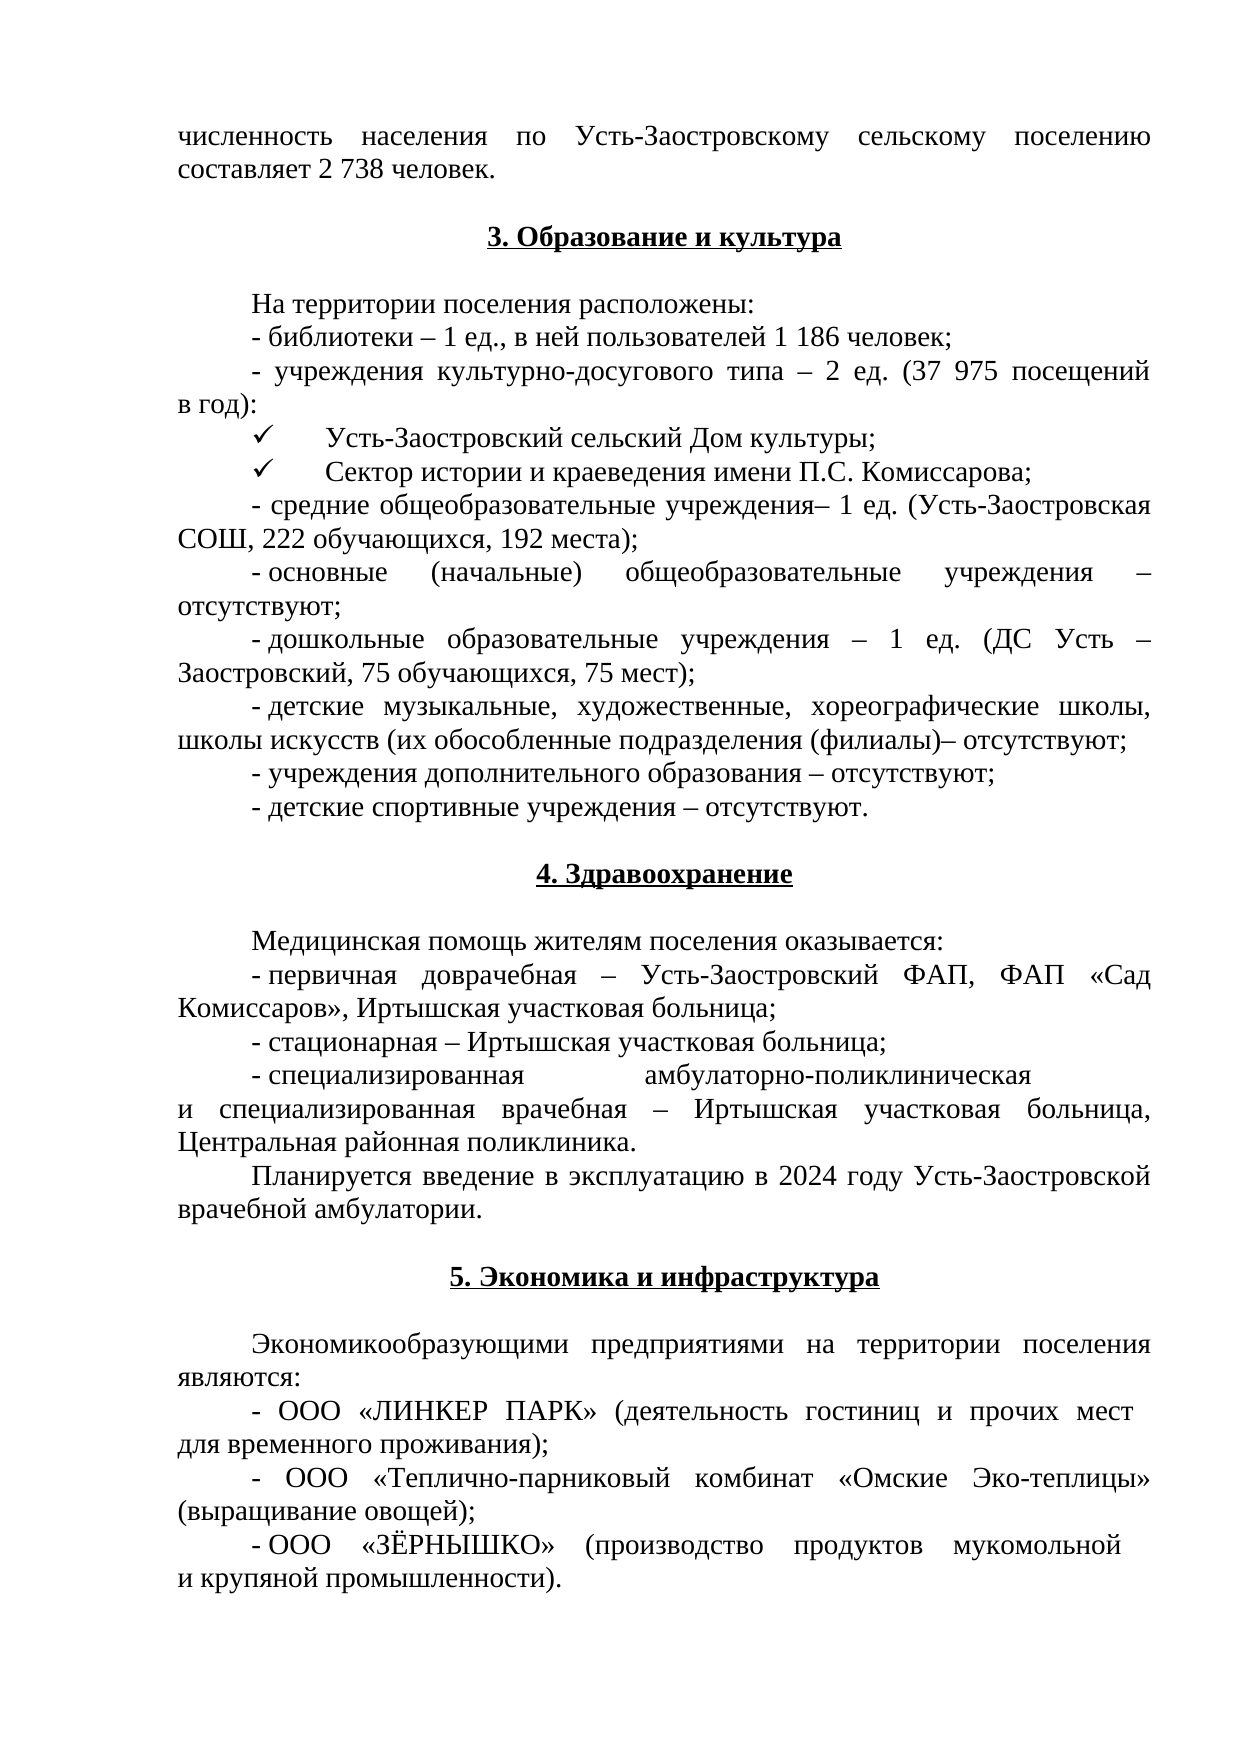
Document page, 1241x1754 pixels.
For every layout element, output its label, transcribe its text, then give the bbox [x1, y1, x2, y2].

text 3. Образование и культура [177, 219, 1152, 252]
text Медицинская помощь жителям поселения оказывается: [177, 923, 1152, 957]
text - ООО «Теплично-парниковый комбинат «Омские Эко-теплицы» (выращивание овощей); [177, 1460, 1152, 1527]
text - детские музыкальные, художественные, хореографические школы, школы искусств (их обособленные подразделения (филиалы)– отсутствуют; [177, 688, 1152, 756]
text - ООО «ЗЁРНЫШКО» (производство продуктов мукомольной и крупяной промышленности). [177, 1527, 1152, 1594]
text - библиотеки – 1 ед., в ней пользователей 1 186 человек; [177, 319, 1152, 353]
text 5. Экономика и инфраструктура [177, 1259, 1152, 1292]
text - детские спортивные учреждения – отсутствуют. [177, 789, 1152, 823]
text На территории поселения расположены: [177, 286, 1152, 319]
text - учреждения дополнительного образования – отсутствуют; [177, 756, 1152, 789]
list Усть-Заостровский сельский Дом культуры; [177, 420, 1152, 454]
text - средние общеобразовательные учреждения– 1 ед. (Усть-Заостровская СОШ, 222 обучающихся, 192 места); [177, 487, 1152, 554]
text - специализированная амбулаторно-поликлиническая и специализированная врачебная – Иртышская участковая больница, Центральная районная поликлиника. [177, 1057, 1152, 1158]
text Планируется введение в эксплуатацию в 2024 году Усть-Заостровской врачебной амбулатории. [177, 1158, 1152, 1225]
text - первичная доврачебная – Усть-Заостровский ФАП, ФАП «Сад Комиссаров», Иртышская участковая больница; [177, 957, 1152, 1024]
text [177, 118, 1152, 185]
text - стационарная – Иртышская участковая больница; [177, 1024, 1152, 1057]
text - основные (начальные) общеобразовательные учреждения – отсутствуют; [177, 554, 1152, 621]
text 4. Здравоохранение [177, 856, 1152, 890]
text - ООО «ЛИНКЕР ПАРК» (деятельность гостиниц и прочих мест для временного проживания); [177, 1393, 1152, 1460]
list Сектор истории и краеведения имени П.С. Комиссарова; [177, 454, 1152, 487]
text - учреждения культурно-досугового типа – 2 ед. (37 975 посещений в год): [177, 353, 1152, 420]
text Экономикообразующими предприятиями на территории поселения являются: [177, 1326, 1152, 1393]
text - дошкольные образовательные учреждения – 1 ед. (ДС Усть – Заостровский, 75 обучающихся, 75 мест); [177, 621, 1152, 688]
